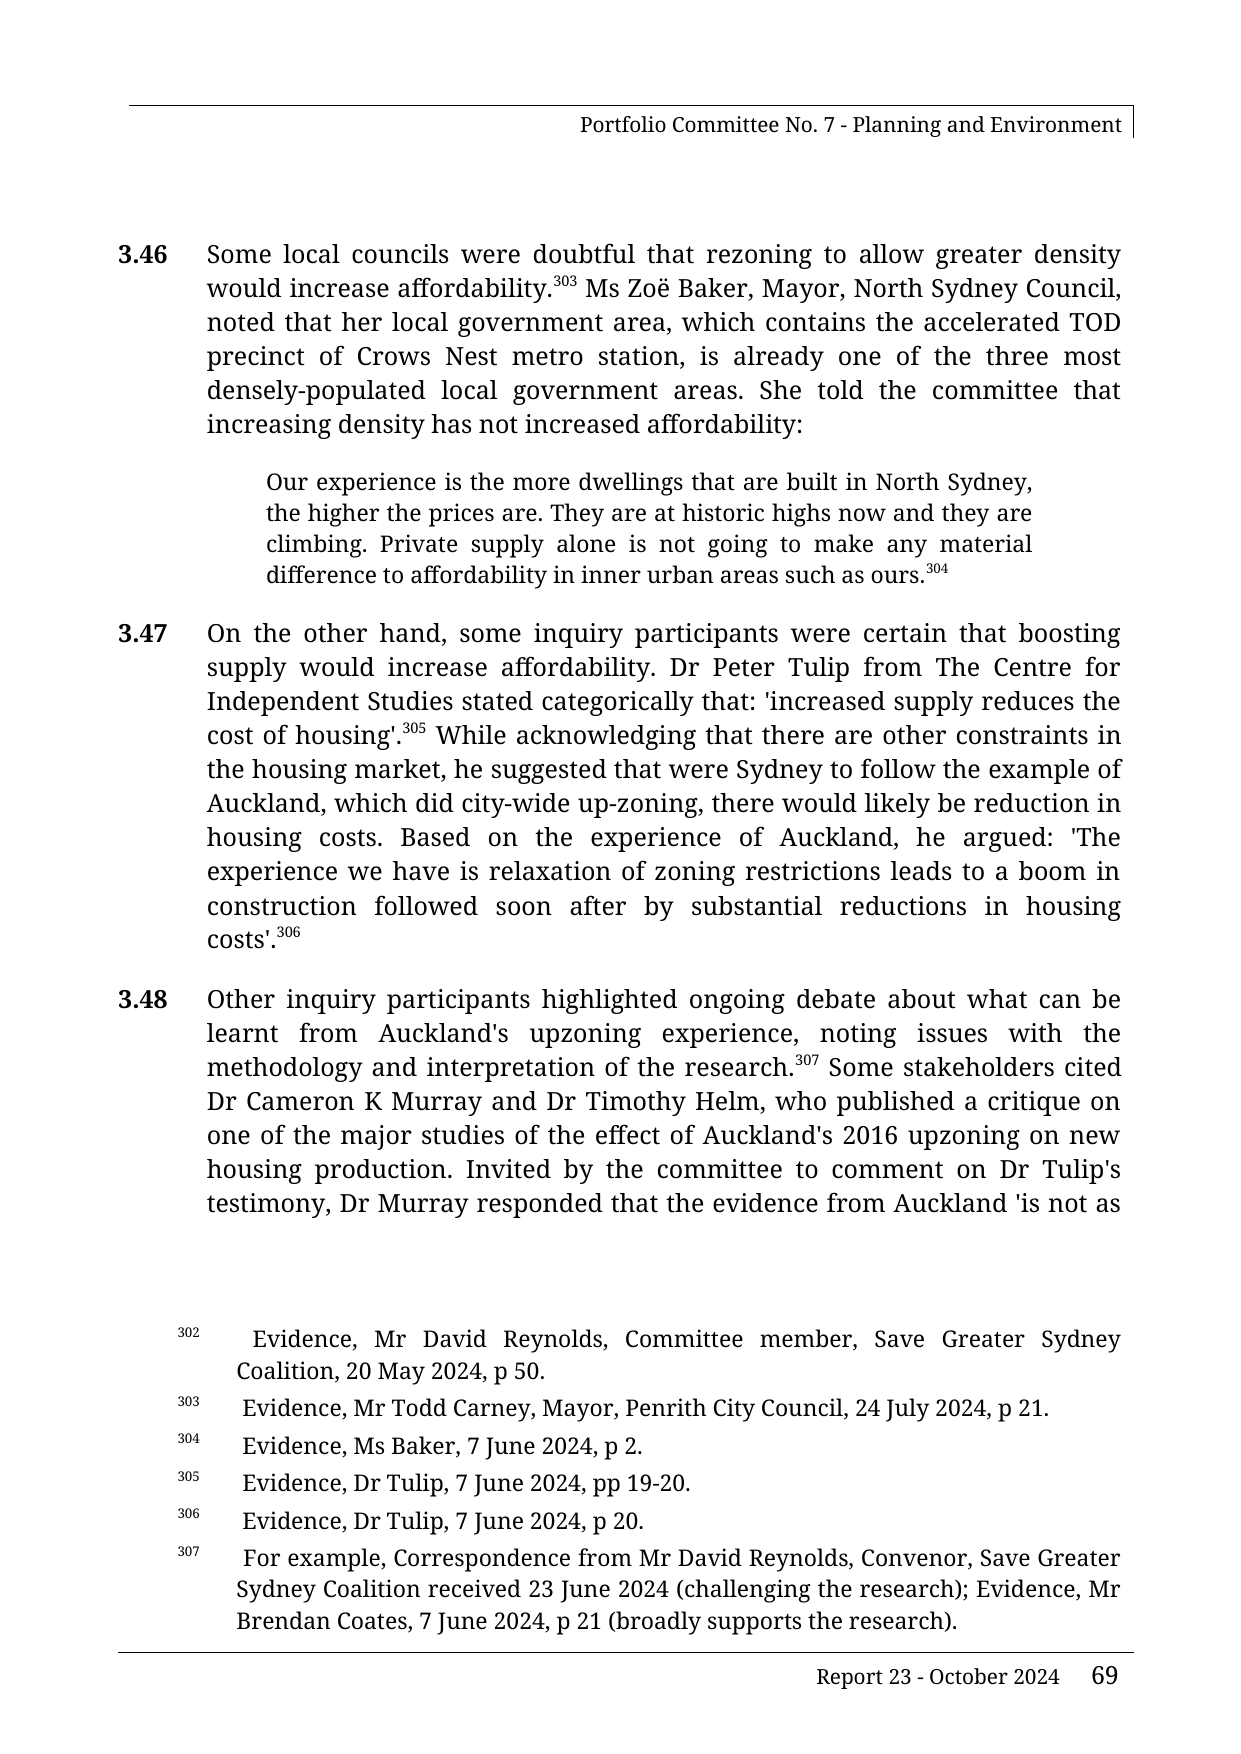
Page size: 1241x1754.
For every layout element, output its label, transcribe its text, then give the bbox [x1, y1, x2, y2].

text Our experience is the more dwellings that are built in North Sydney, the higher the prices are. They are at historic highs now and they are climbing. Private supply alone is not going to make any material difference to affordability in inner urban areas such as ours. [266, 466, 1033, 591]
list Some local councils were doubtful that rezoning to allow greater density would increase affordability. Ms Zoë Baker, Mayor, North Sydney Council, noted that her local government area, which contains the accelerated TOD precinct of Crows Nest metro station, is already one of the three most densely-populated local government areas. She told the committee that increasing density has not increased affordability: [118, 236, 1122, 441]
text On the other hand, some inquiry participants were certain that boosting supply would increase affordability. Dr Peter Tulip from The Centre for Independent Studies stated categorically that: 'increased supply reduces the cost of housing'. While acknowledging that there are other constraints in the housing market, he suggested that were Sydney to follow the example of Auckland, which did city-wide up-zoning, there would likely be reduction in housing costs. Based on the experience of Auckland, he argued: 'The experience we have is relaxation of zoning restrictions leads to a boom in construction followed soon after by substantial reductions in housing costs'. [118, 616, 1122, 956]
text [118, 981, 1122, 1254]
